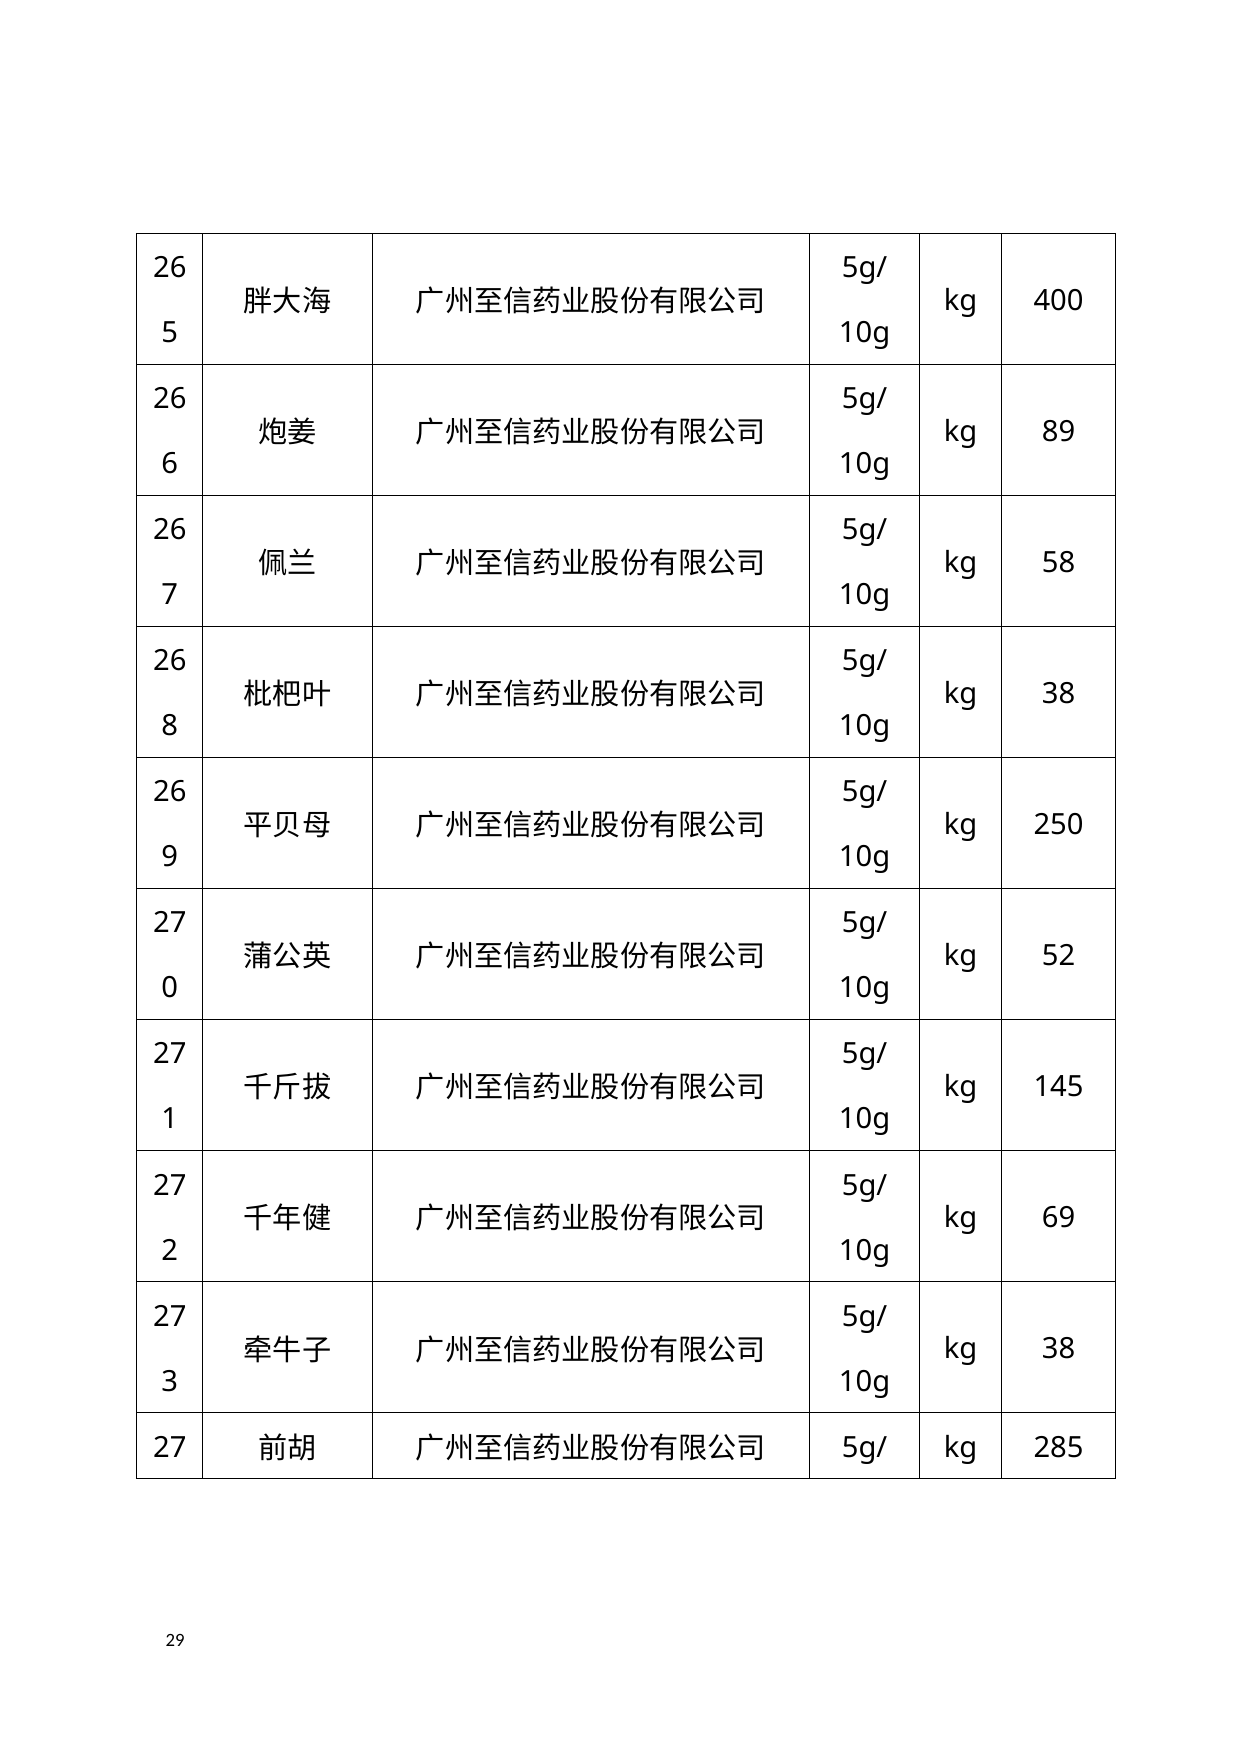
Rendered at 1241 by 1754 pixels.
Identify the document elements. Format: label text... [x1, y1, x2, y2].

table_cell 广州至信药业股份有限公司 [373, 1151, 809, 1281]
table_cell kg [920, 1282, 1001, 1412]
table_cell 273 [137, 1282, 202, 1412]
table_cell 枇杷叶 [203, 627, 372, 757]
table_cell 5g/10g [810, 1413, 919, 1478]
table_cell kg [920, 1020, 1001, 1150]
table_cell kg [920, 889, 1001, 1019]
table_cell kg [920, 234, 1001, 364]
table_cell kg [920, 627, 1001, 757]
table_cell 千年健 [203, 1151, 372, 1281]
table_cell 285 [1002, 1413, 1115, 1478]
table_cell 69 [1002, 1151, 1115, 1281]
table_cell 5g/10g [810, 889, 919, 1019]
table_cell 广州至信药业股份有限公司 [373, 365, 809, 495]
table_cell kg [920, 1151, 1001, 1281]
table_cell 38 [1002, 627, 1115, 757]
table_cell 145 [1002, 1020, 1115, 1150]
table_cell 5g/10g [810, 496, 919, 626]
table_cell 前胡 [203, 1413, 372, 1478]
table_cell 271 [137, 1020, 202, 1150]
table_cell 5g/10g [810, 627, 919, 757]
table_cell 千斤拔 [203, 1020, 372, 1150]
table_cell 269 [137, 758, 202, 888]
table_cell 牵牛子 [203, 1282, 372, 1412]
table_cell 5g/10g [810, 365, 919, 495]
table_cell kg [920, 496, 1001, 626]
table_cell 蒲公英 [203, 889, 372, 1019]
table_cell 268 [137, 627, 202, 757]
table_cell 5g/10g [810, 1151, 919, 1281]
table_cell 广州至信药业股份有限公司 [373, 496, 809, 626]
table_cell 274 [137, 1413, 202, 1478]
table_cell kg [920, 758, 1001, 888]
table_cell 58 [1002, 496, 1115, 626]
table_cell kg [920, 1413, 1001, 1478]
table_cell 广州至信药业股份有限公司 [373, 758, 809, 888]
table_cell 平贝母 [203, 758, 372, 888]
table_cell 265 [137, 234, 202, 364]
table_cell 400 [1002, 234, 1115, 364]
table_cell kg [920, 365, 1001, 495]
table_cell 胖大海 [203, 234, 372, 364]
table_cell 5g/10g [810, 758, 919, 888]
table_cell 广州至信药业股份有限公司 [373, 1282, 809, 1412]
table_cell 267 [137, 496, 202, 626]
table_cell 272 [137, 1151, 202, 1281]
table_cell 广州至信药业股份有限公司 [373, 234, 809, 364]
table_cell 广州至信药业股份有限公司 [373, 627, 809, 757]
table_cell 佩兰 [203, 496, 372, 626]
table_cell 广州至信药业股份有限公司 [373, 1020, 809, 1150]
table_cell 270 [137, 889, 202, 1019]
table_cell 250 [1002, 758, 1115, 888]
table_cell 炮姜 [203, 365, 372, 495]
table_cell 5g/10g [810, 1020, 919, 1150]
table_cell 广州至信药业股份有限公司 [373, 889, 809, 1019]
table_cell 5g/10g [810, 1282, 919, 1412]
table_cell 89 [1002, 365, 1115, 495]
table_cell 广州至信药业股份有限公司 [373, 1413, 809, 1478]
table_cell 38 [1002, 1282, 1115, 1412]
table_cell 266 [137, 365, 202, 495]
table_cell 5g/10g [810, 234, 919, 364]
table_cell 52 [1002, 889, 1115, 1019]
